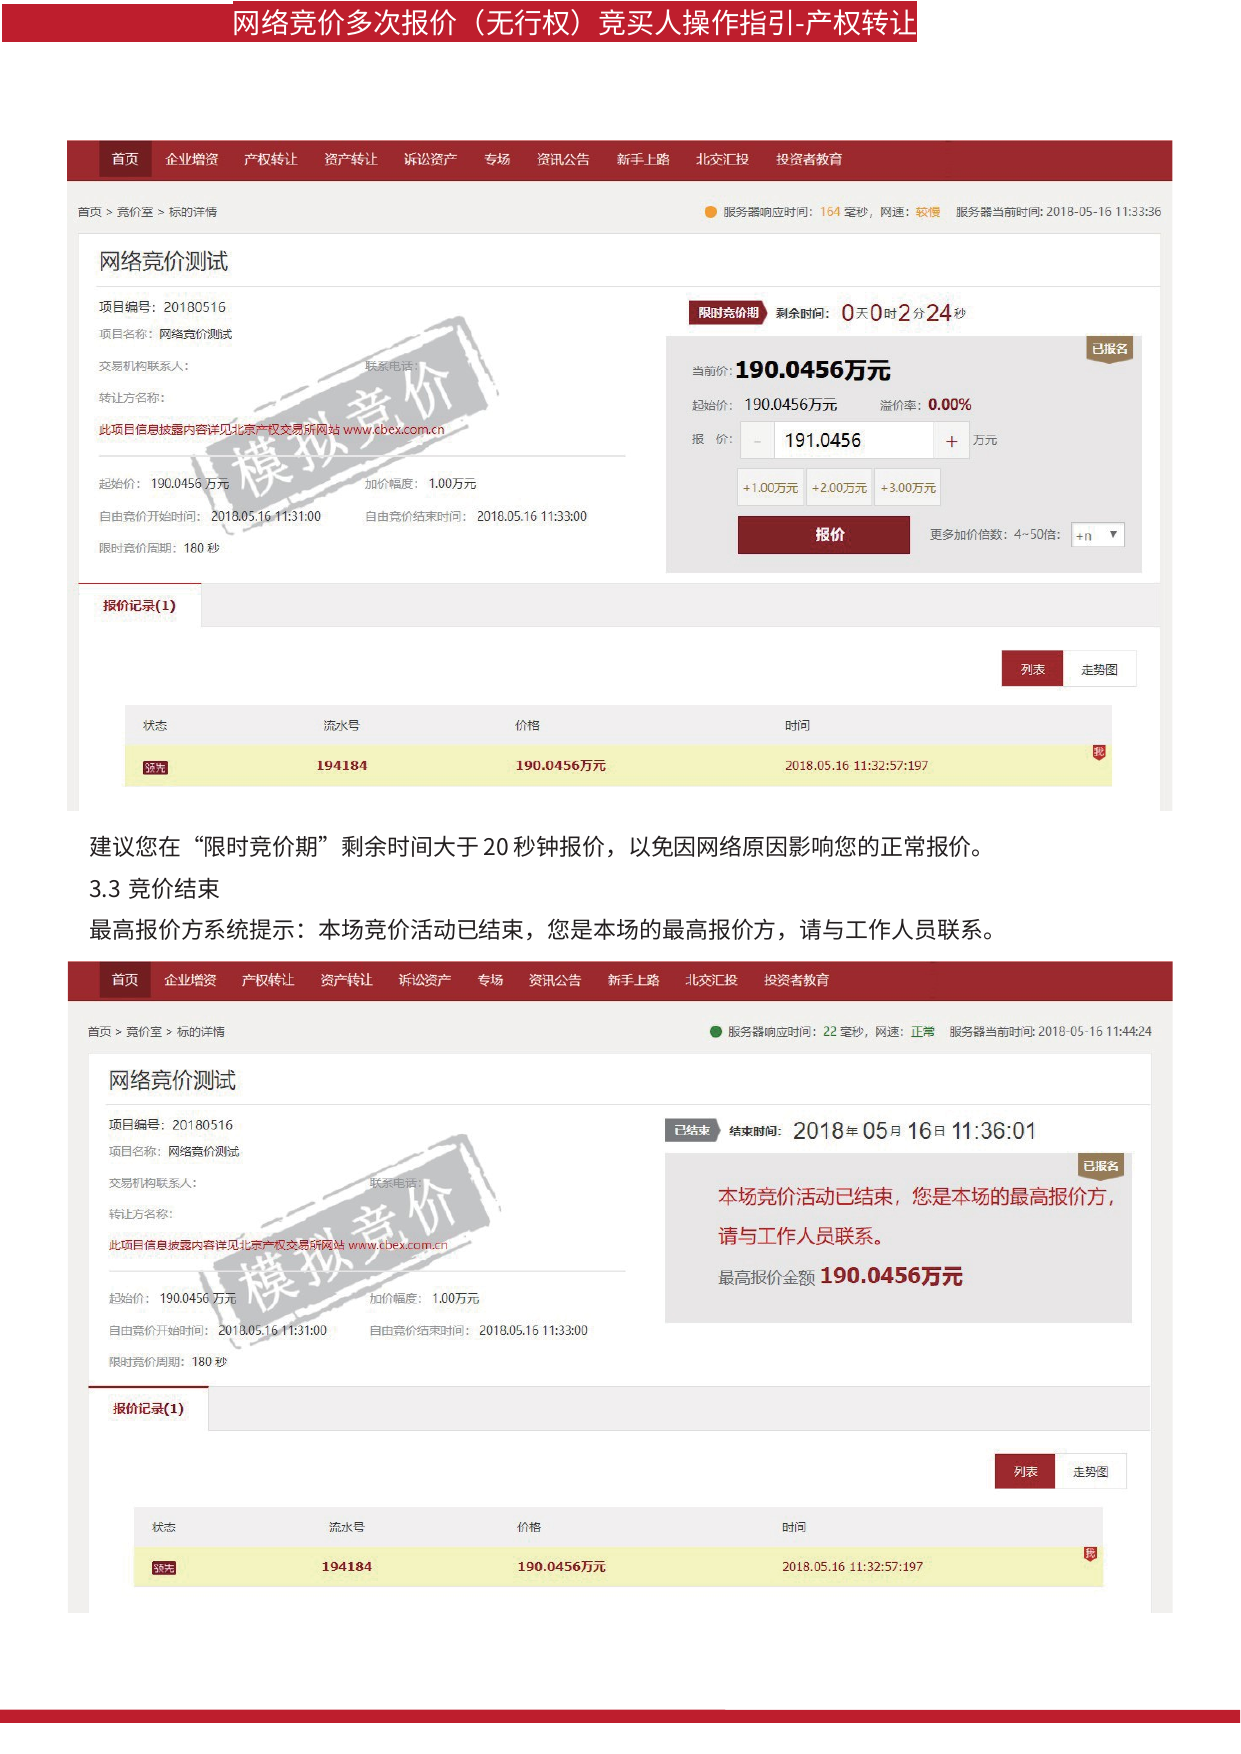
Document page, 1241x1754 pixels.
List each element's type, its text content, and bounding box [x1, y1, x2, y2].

text 建议您在“限时竞价期”剩余时间大于20秒钟报价，以免因网络原因影响您的正常报价。 [89, 829, 1205, 862]
picture [67, 961, 1173, 1613]
text 最高报价方系统提示：本场竞价活动已结束，您是本场的最高报价方，请与工作人员联系。 [89, 912, 1205, 945]
list 竞价结束 [89, 871, 1205, 904]
picture [67, 140, 1173, 811]
